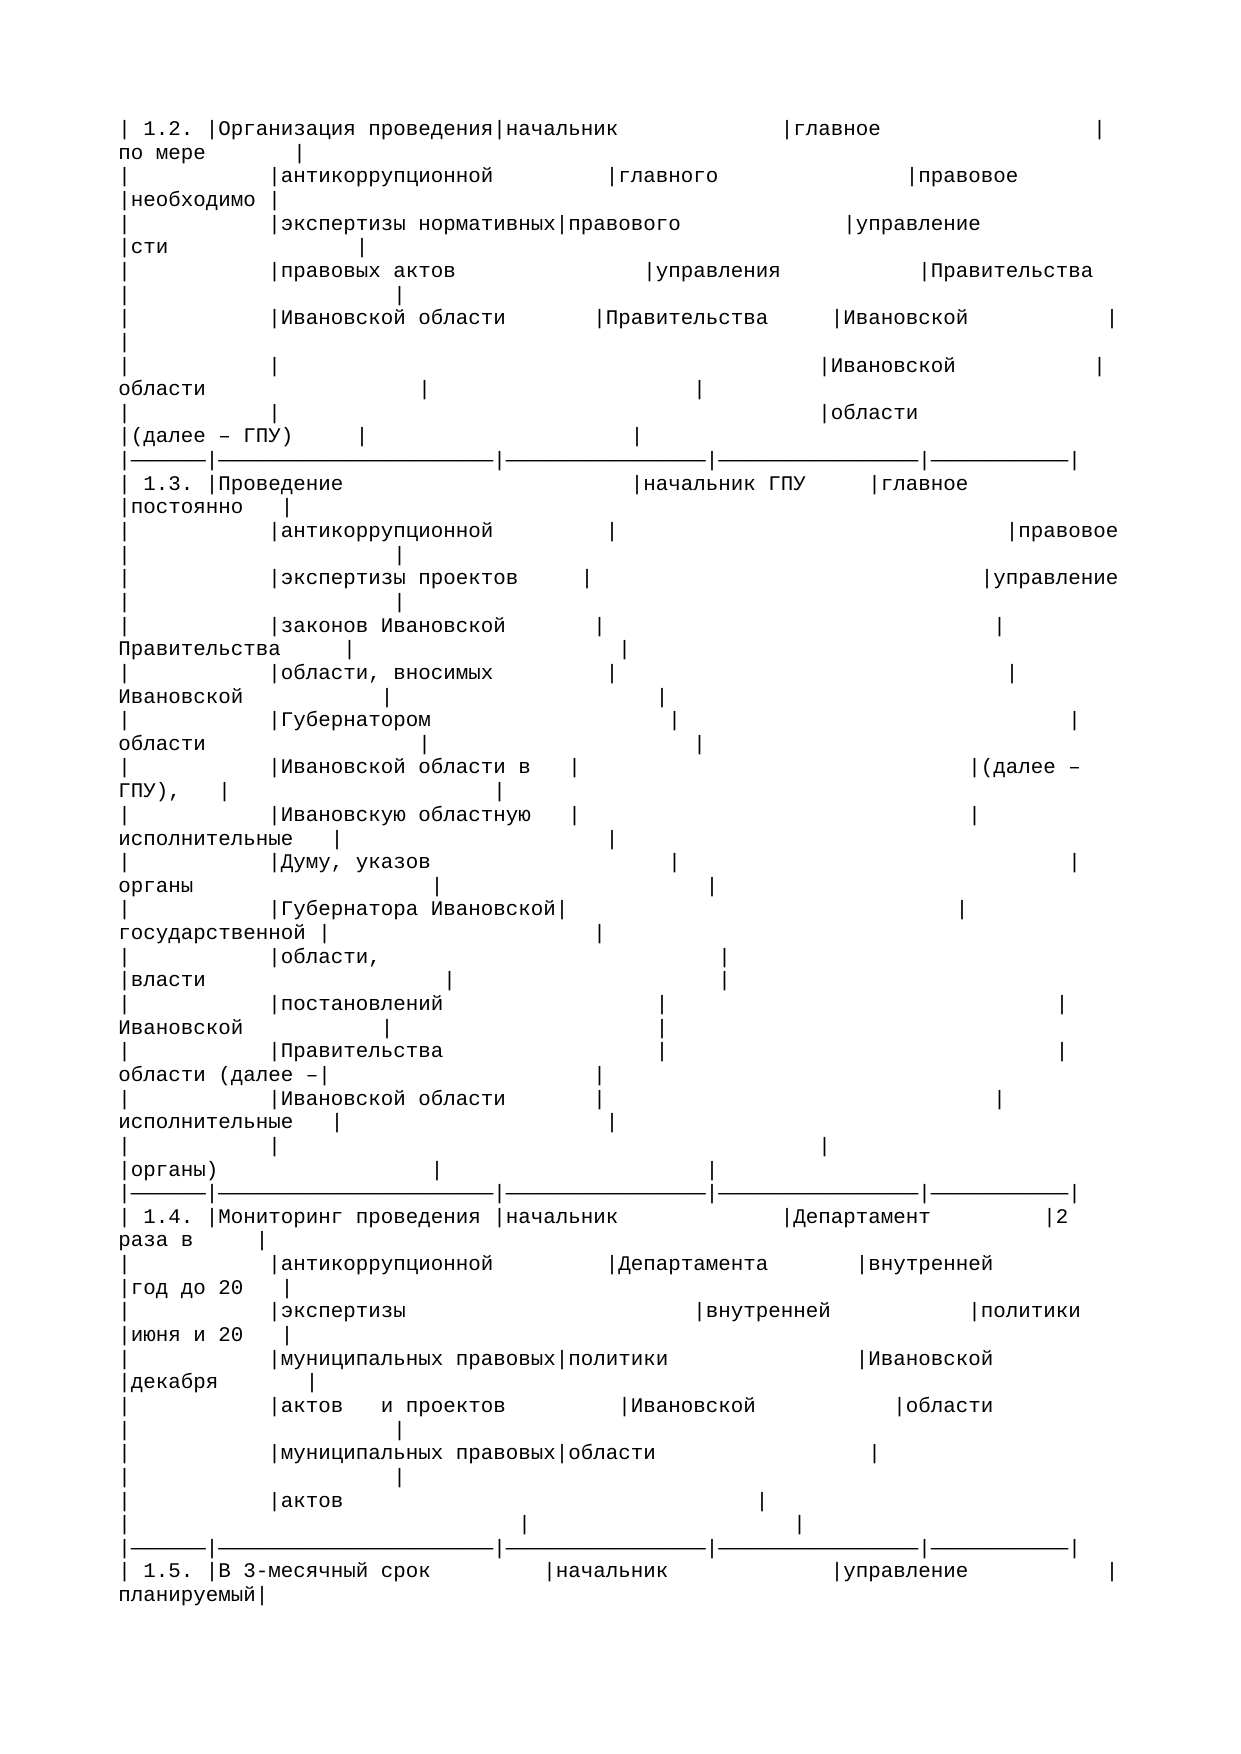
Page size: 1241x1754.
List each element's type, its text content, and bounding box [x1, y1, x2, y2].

text | |Ивановской области | |исполнительные | | [118, 1088, 1122, 1135]
text | |антикоррупционной |главного |правовое |необходимо | [118, 165, 1122, 213]
text | 1.4. |Мониторинг проведения |начальник |Департамент |2 раза в | [118, 1206, 1122, 1253]
text | |Ивановской области в | |(далее – ГПУ), | | [118, 757, 1122, 804]
text | |Ивановскую областную | |исполнительные | | [118, 804, 1122, 851]
text | |муниципальных правовых|области | | | [118, 1442, 1122, 1489]
text |——————|——————————————————————|————————————————|————————————————|———————————| [118, 1537, 1122, 1561]
text | |антикоррупционной | |правовое | | [118, 520, 1122, 567]
text | |актов и проектов |Ивановской |области | | [118, 1395, 1122, 1442]
text |——————|——————————————————————|————————————————|————————————————|———————————| [118, 449, 1122, 473]
text | |Ивановской области |Правительства |Ивановской | | [118, 307, 1122, 354]
text | |области, | |власти | | [118, 946, 1122, 993]
text | 1.3. |Проведение |начальник ГПУ |главное |постоянно | [118, 473, 1122, 520]
text | |Правительства | |области (далее –| | [118, 1040, 1122, 1088]
text | |экспертизы нормативных|правового |управление |сти | [118, 213, 1122, 260]
text | |экспертизы |внутренней |политики |июня и 20 | [118, 1300, 1122, 1348]
text | |Губернатора Ивановской| |государственной | | [118, 898, 1122, 946]
text | |законов Ивановской | |Правительства | | [118, 615, 1122, 662]
text | |актов | | | | [118, 1489, 1122, 1537]
text | |Думу, указов | |органы | | [118, 851, 1122, 898]
text | 1.2. |Организация проведения|начальник |главное |по мере | [118, 118, 1122, 165]
text | |Губернатором | |области | | [118, 709, 1122, 757]
text | |экспертизы проектов | |управление | | [118, 567, 1122, 615]
text |——————|——————————————————————|————————————————|————————————————|———————————| [118, 1182, 1122, 1206]
text | |антикоррупционной |Департамента |внутренней |год до 20 | [118, 1253, 1122, 1300]
text | | |области |(далее – ГПУ) | | [118, 402, 1122, 449]
text | | | |органы) | | [118, 1135, 1122, 1182]
text | |области, вносимых | |Ивановской | | [118, 662, 1122, 709]
text | 1.5. |В 3-месячный срок |начальник |управление |планируемый| [118, 1561, 1122, 1608]
text | | |Ивановской |области | | [118, 354, 1122, 402]
text | |постановлений | |Ивановской | | [118, 993, 1122, 1040]
text | |муниципальных правовых|политики |Ивановской |декабря | [118, 1348, 1122, 1395]
text | |правовых актов |управления |Правительства | | [118, 260, 1122, 307]
